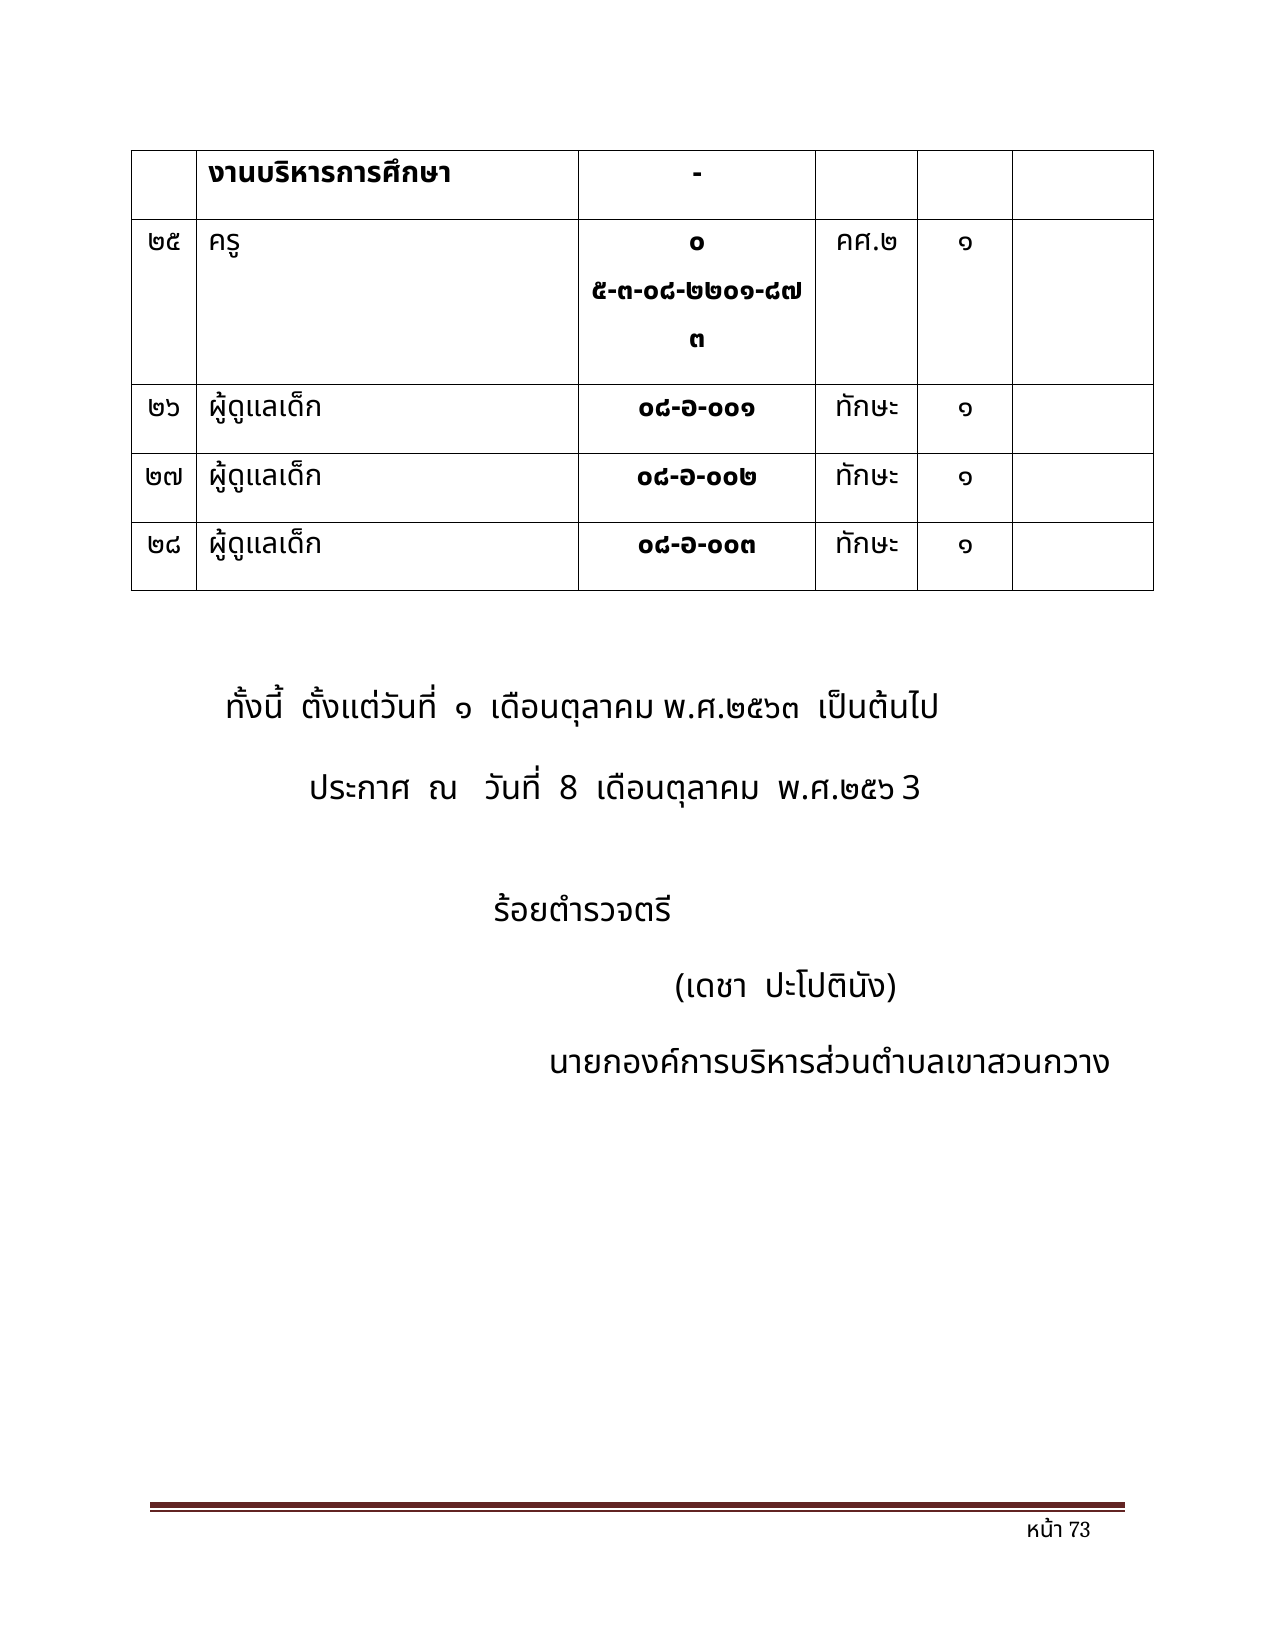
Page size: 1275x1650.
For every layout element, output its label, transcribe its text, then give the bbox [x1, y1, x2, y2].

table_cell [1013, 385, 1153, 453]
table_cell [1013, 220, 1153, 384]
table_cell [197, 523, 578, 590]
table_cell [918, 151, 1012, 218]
text (เดชา ปะโปตินัง) [150, 962, 1125, 1012]
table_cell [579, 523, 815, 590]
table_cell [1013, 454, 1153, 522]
text ทั้งนี้ ตั้งแต่วันที่ ๑ เดือนตุลาคม พ.ศ.๒๕๖๓ เป็นต้นไป [150, 683, 1125, 733]
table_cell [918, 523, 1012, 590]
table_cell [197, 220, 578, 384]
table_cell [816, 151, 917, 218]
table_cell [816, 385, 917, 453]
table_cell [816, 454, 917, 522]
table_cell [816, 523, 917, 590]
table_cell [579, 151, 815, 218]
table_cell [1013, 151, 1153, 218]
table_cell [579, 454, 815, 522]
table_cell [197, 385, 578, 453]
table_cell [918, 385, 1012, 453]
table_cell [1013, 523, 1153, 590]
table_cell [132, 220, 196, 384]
text ประกาศ ณ วันที่ 8 เดือนตุลาคม พ.ศ.๒๕๖3 [225, 763, 1125, 814]
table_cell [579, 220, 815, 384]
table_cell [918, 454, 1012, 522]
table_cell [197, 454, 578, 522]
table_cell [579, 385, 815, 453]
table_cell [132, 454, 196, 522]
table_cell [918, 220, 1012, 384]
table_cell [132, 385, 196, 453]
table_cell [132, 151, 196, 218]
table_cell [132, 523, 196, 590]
text ร้อยตำรวจตรี [150, 886, 1125, 936]
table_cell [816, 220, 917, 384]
text นายกองค์การบริหารส่วนตำบลเขาสวนกวาง [150, 1038, 1125, 1089]
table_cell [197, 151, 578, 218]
